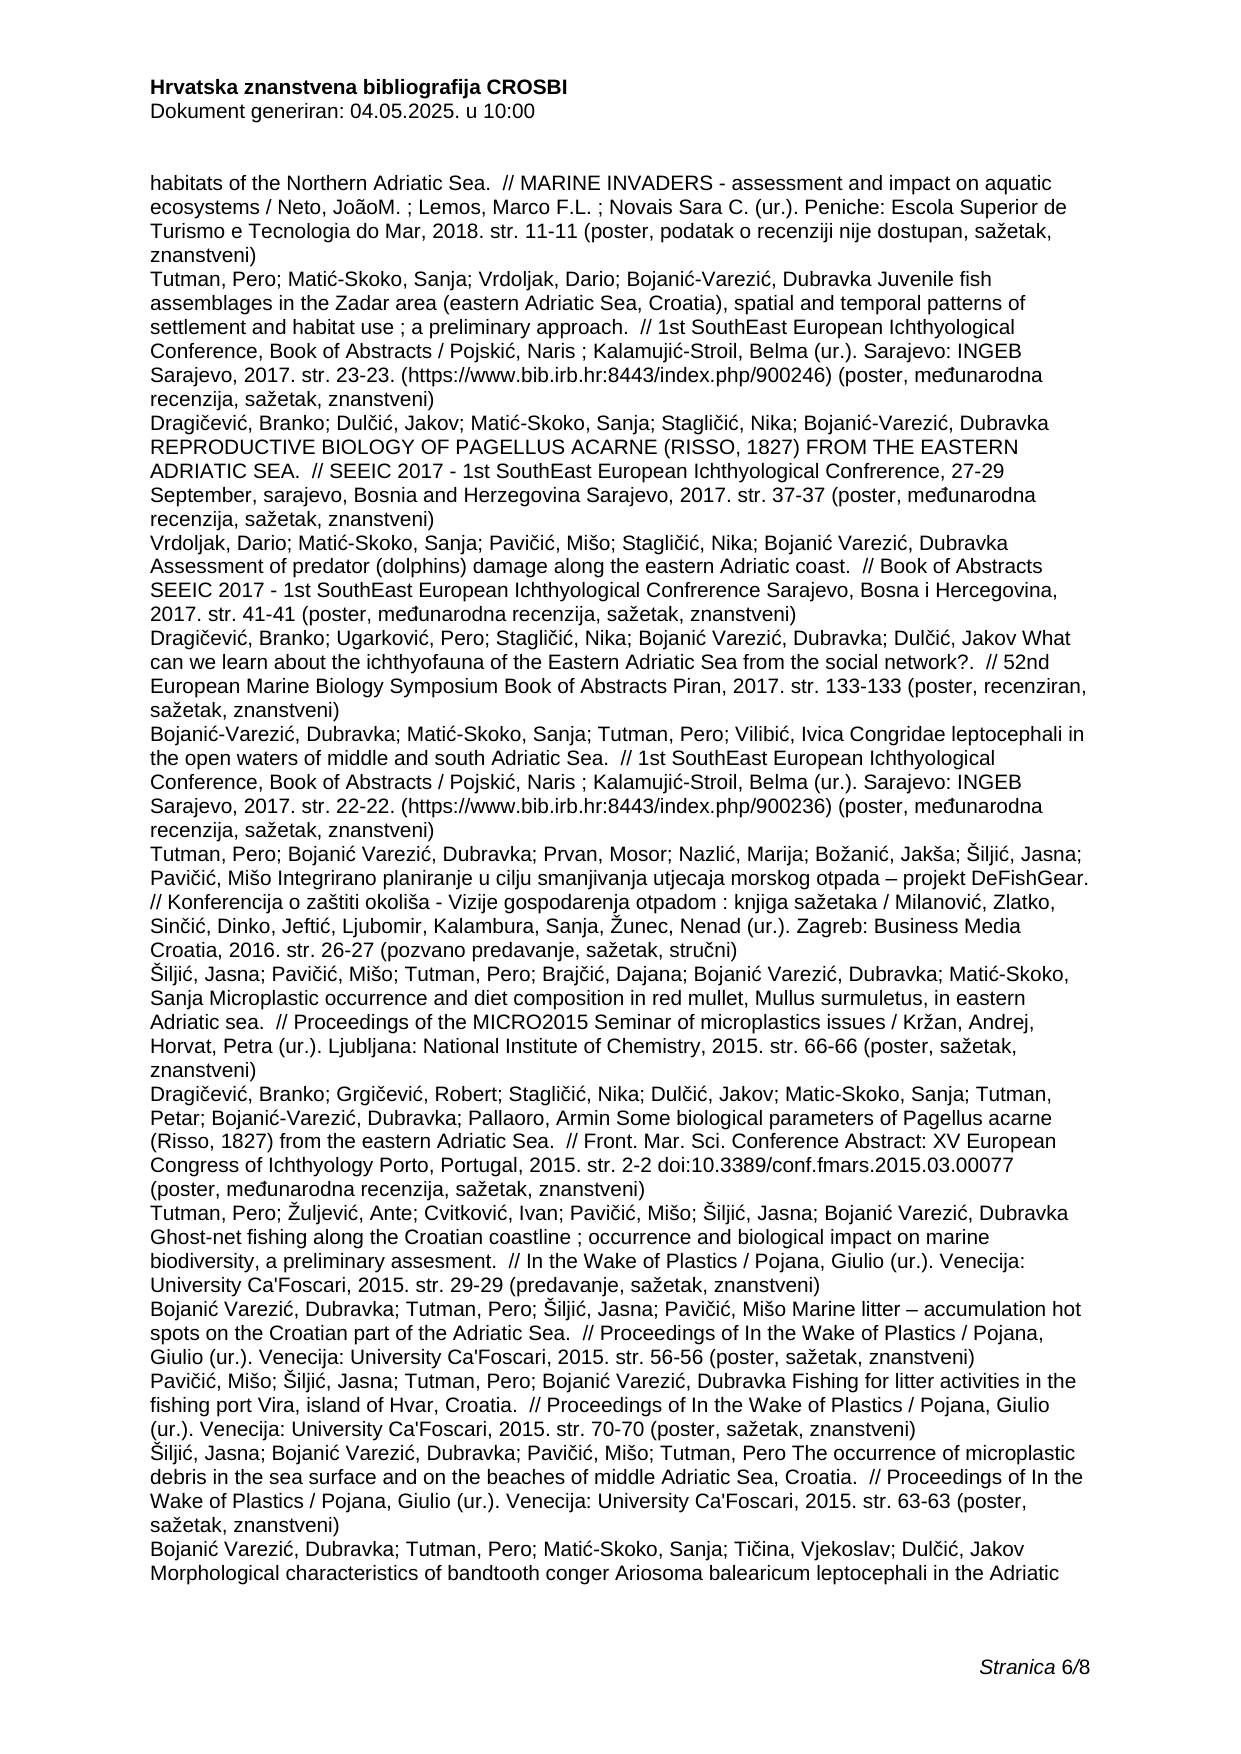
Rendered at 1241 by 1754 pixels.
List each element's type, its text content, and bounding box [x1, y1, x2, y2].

text Šiljić, Jasna; Bojanić Varezić, Dubravka; Pavičić, Mišo; Tutman, Pero [150, 1441, 1090, 1537]
text Tutman, Pero; Matić-Skoko, Sanja; Vrdoljak, Dario; Bojanić-Varezić, Dubravka [150, 267, 1090, 411]
text Dragičević, Branko; Dulčić, Jakov; Matić-Skoko, Sanja; Stagličić, Nika; Bojanić-Varezić, Dubravka [150, 411, 1090, 530]
text Šiljić, Jasna; Pavičić, Mišo; Tutman, Pero; Brajčić, Dajana; Bojanić Varezić, Dubravka; Matić-Skoko, Sanja [150, 962, 1090, 1081]
text Pavičić, Mišo; Šiljić, Jasna; Tutman, Pero; Bojanić Varezić, Dubravka [150, 1369, 1090, 1441]
text Tutman, Pero; Žuljević, Ante; Cvitković, Ivan; Pavičić, Mišo; Šiljić, Jasna; Bojanić Varezić, Dubravka [150, 1201, 1090, 1297]
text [150, 171, 1090, 267]
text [150, 1537, 1090, 1584]
text Vrdoljak, Dario; Matić-Skoko, Sanja; Pavičić, Mišo; Stagličić, Nika; Bojanić Varezić, Dubravka [150, 530, 1090, 626]
text Dragičević, Branko; Grgičević, Robert; Stagličić, Nika; Dulčić, Jakov; Matic-Skoko, Sanja; Tutman, Petar; Bojanić-Varezić, Dubravka; Pallaoro, Armin [150, 1081, 1090, 1201]
text Bojanić Varezić, Dubravka; Tutman, Pero; Šiljić, Jasna; Pavičić, Mišo [150, 1297, 1090, 1369]
text Tutman, Pero; Bojanić Varezić, Dubravka; Prvan, Mosor; Nazlić, Marija; Božanić, Jakša; Šiljić, Jasna; Pavičić, Mišo [150, 842, 1090, 962]
text Dragičević, Branko; Ugarković, Pero; Stagličić, Nika; Bojanić Varezić, Dubravka; Dulčić, Jakov [150, 626, 1090, 722]
text Bojanić-Varezić, Dubravka; Matić-Skoko, Sanja; Tutman, Pero; Vilibić, Ivica [150, 722, 1090, 842]
